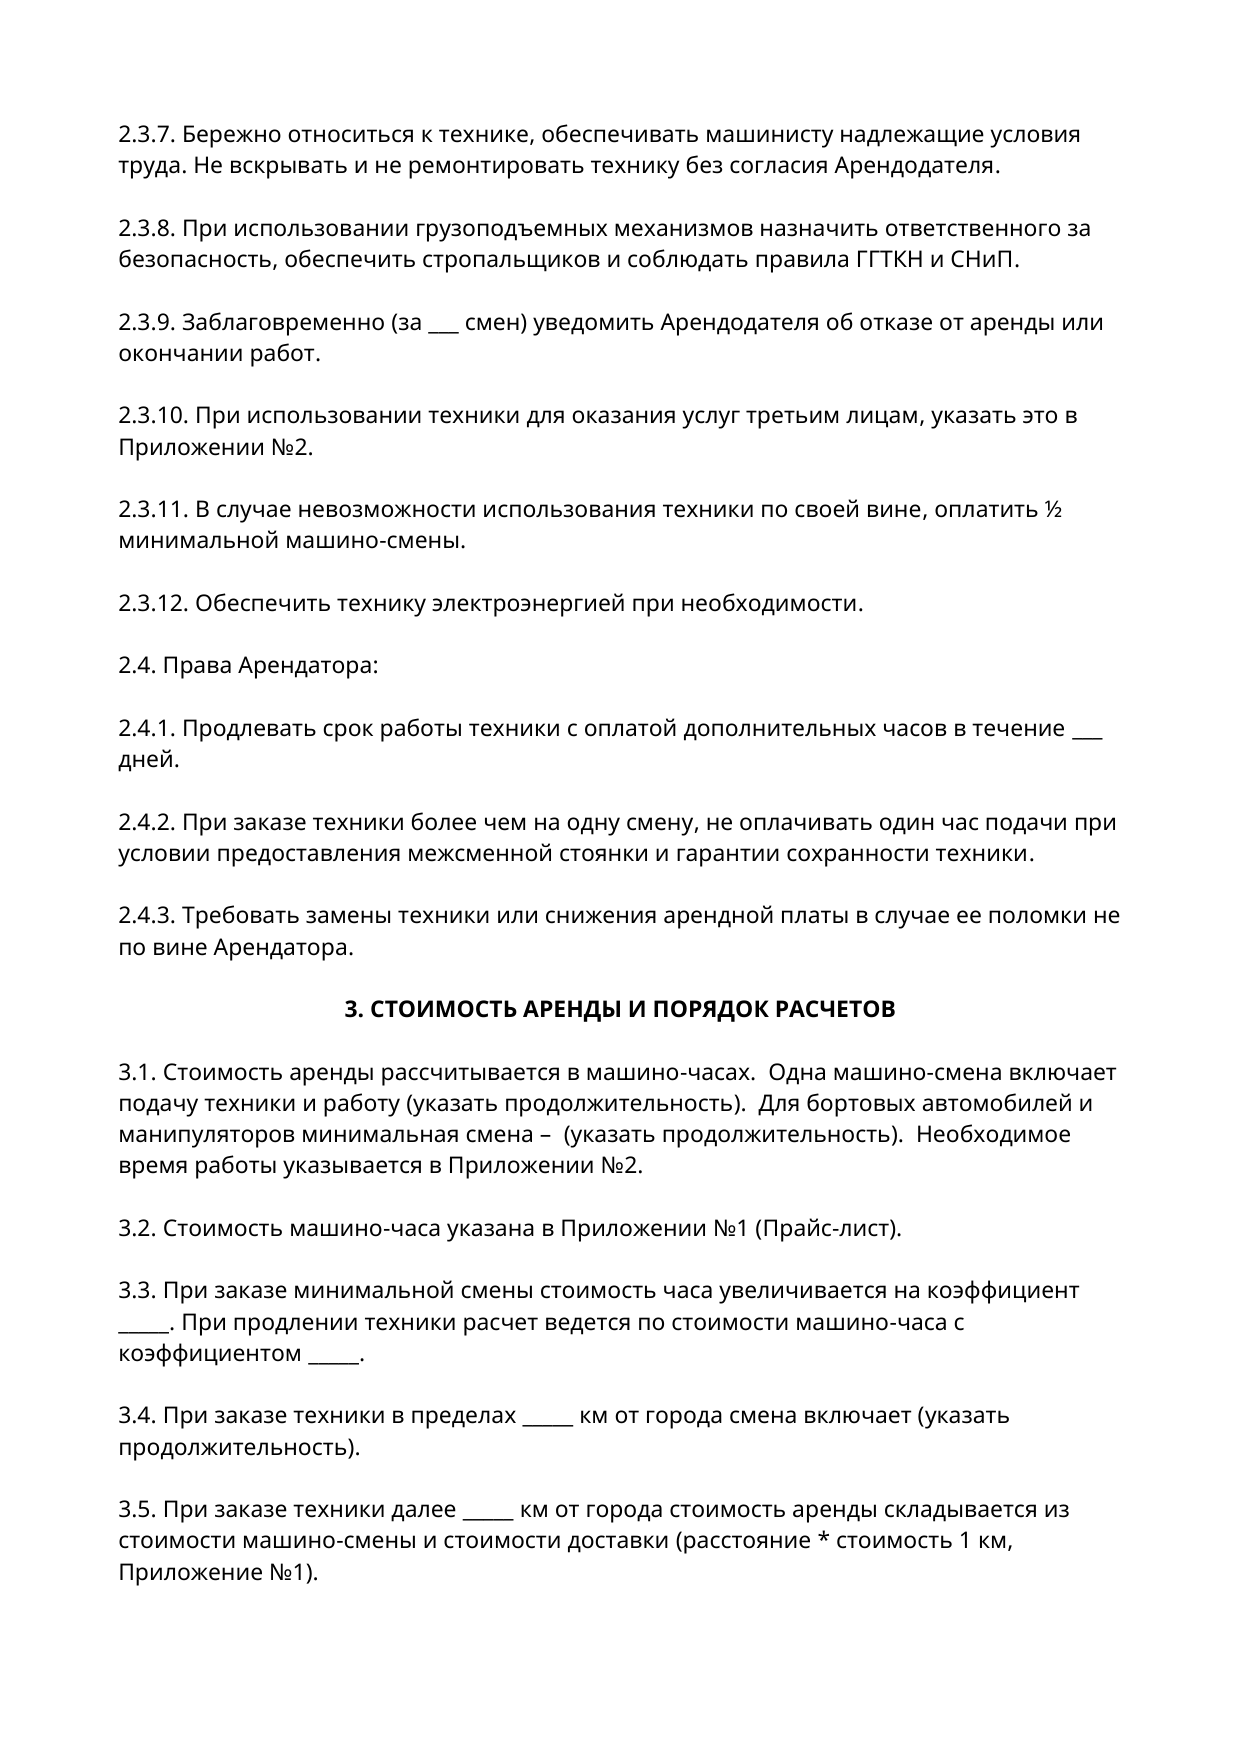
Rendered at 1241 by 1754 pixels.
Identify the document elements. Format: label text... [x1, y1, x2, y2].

text 3.1. Стоимость аренды рассчитывается в машино-часах. Одна машино-смена включает подачу техники и работу (указать продолжительность). Для бортовых автомобилей и манипуляторов минимальная смена – (указать продолжительность). Необходимое время работы указывается в Приложении №2. [118, 1056, 1122, 1181]
text 2.3.7. Бережно относиться к технике, обеспечивать машинисту надлежащие условия труда. Не вскрывать и не ремонтировать технику без согласия Арендодателя. [118, 118, 1122, 181]
text 2.3.8. При использовании грузоподъемных механизмов назначить ответственного за безопасность, обеспечить стропальщиков и соблюдать правила ГГТКН и СНиП. [118, 212, 1122, 274]
text 2.3.9. Заблаговременно (за ___ смен) уведомить Арендодателя об отказе от аренды или окончании работ. [118, 306, 1122, 368]
text 3. СТОИМОСТЬ АРЕНДЫ И ПОРЯДОК РАСЧЕТОВ [118, 993, 1122, 1024]
text 2.3.12. Обеспечить технику электроэнергией при необходимости. [118, 587, 1122, 618]
text 2.4.3. Требовать замены техники или снижения арендной платы в случае ее поломки не по вине Арендатора. [118, 899, 1122, 962]
text 2.3.10. При использовании техники для оказания услуг третьим лицам, указать это в Приложении №2. [118, 399, 1122, 462]
text 2.4.2. При заказе техники более чем на одну смену, не оплачивать один час подачи при условии предоставления межсменной стоянки и гарантии сохранности техники. [118, 806, 1122, 868]
text 2.4. Права Арендатора: [118, 649, 1122, 681]
text 2.3.11. В случае невозможности использования техники по своей вине, оплатить ½ минимальной машино-смены. [118, 493, 1122, 556]
text 3.5. При заказе техники далее _____ км от города стоимость аренды складывается из стоимости машино-смены и стоимости доставки (расстояние * стоимость 1 км, Приложение №1). [118, 1493, 1122, 1587]
text 2.4.1. Продлевать срок работы техники с оплатой дополнительных часов в течение ___ дней. [118, 712, 1122, 774]
text 3.4. При заказе техники в пределах _____ км от города смена включает (указать продолжительность). [118, 1399, 1122, 1462]
text 3.2. Стоимость машино-часа указана в Приложении №1 (Прайс-лист). [118, 1212, 1122, 1243]
text 3.3. При заказе минимальной смены стоимость часа увеличивается на коэффициент _____. При продлении техники расчет ведется по стоимости машино-часа с коэффициентом _____. [118, 1274, 1122, 1368]
